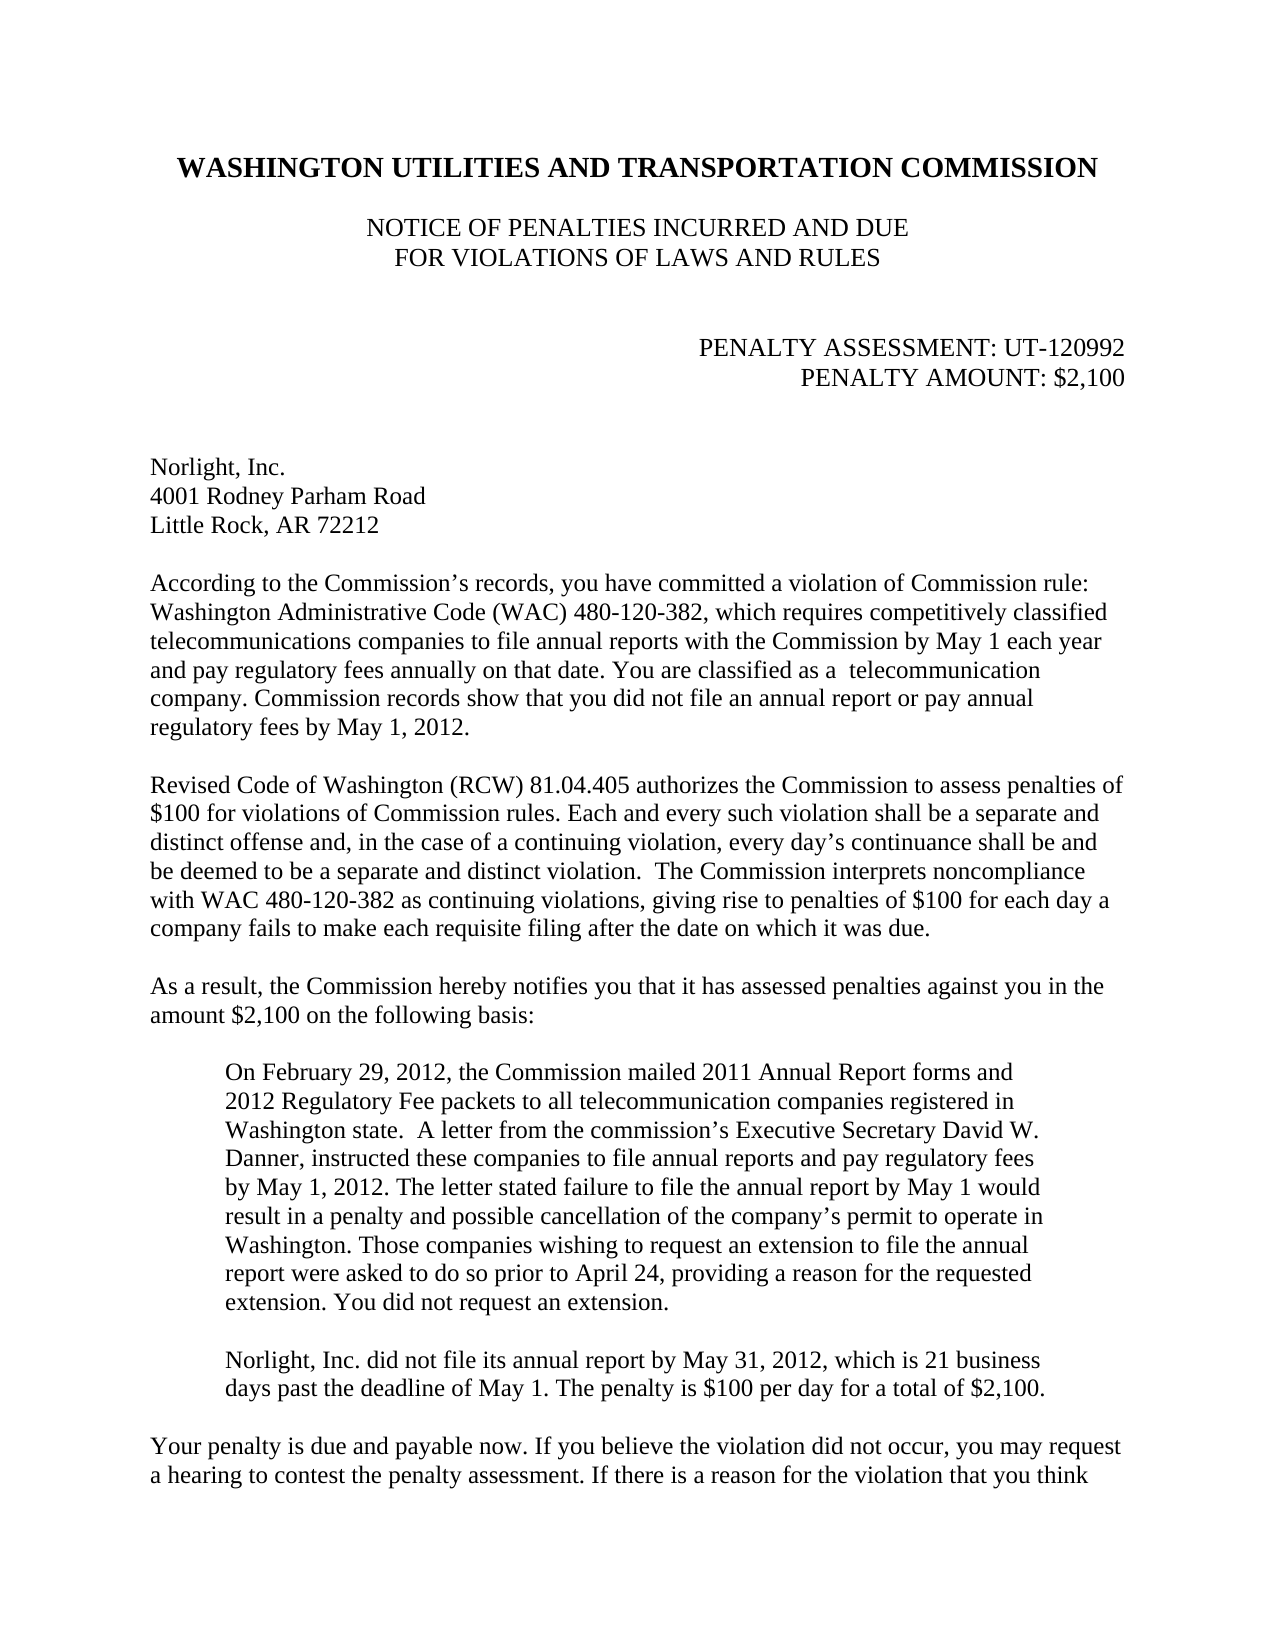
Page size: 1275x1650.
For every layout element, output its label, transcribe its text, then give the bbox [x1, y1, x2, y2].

text PENALTY AMOUNT: $2,100 [150, 362, 1125, 392]
text On February 29, 2012, the Commission mailed 2011 Annual Report forms and 2012 Regulatory Fee packets to all telecommunication companies registered in Washington state. A letter from the commission’s Executive Secretary David W. Danner, instructed these companies to file annual reports and pay regulatory fees by May 1, 2012. The letter stated failure to file the annual report by May 1 would result in a penalty and possible cancellation of the company’s permit to operate in Washington. Those companies wishing to request an extension to file the annual report were asked to do so prior to April 24, providing a reason for the requested extension. You did not request an extension. [225, 1057, 1050, 1316]
text According to the Commission’s records, you have committed a violation of Commission rule: Washington Administrative Code (WAC) , which requires competitively classified companies to file annual reports with the Commission by May 1 each year and pay regulatory fees annually on that date. You are classified as a . Commission records show that you did not file an annual report or pay annual regulatory fees by May 1, 2012. [150, 568, 1125, 741]
text FOR VIOLATIONS OF LAWS AND RULES [150, 242, 1125, 272]
text Norlight, Inc. did not file its annual report by May 31, 2012, which is 21 business days past the deadline of May 1. The penalty is $100 per day for a total of $2,100. [225, 1345, 1050, 1402]
text WASHINGTON UTILITIES AND TRANSPORTATION COMMISSION [150, 150, 1125, 183]
text Revised Code of Washington (RCW) 81.04.405 authorizes the Commission to assess penalties of $100 for violations of Commission rules. Each and every such violation shall be a separate and distinct offense and, in the case of a continuing violation, every day’s continuance shall be and be deemed to be a separate and distinct violation. The Commission interprets noncompliance with WAC as continuing violations, giving rise to penalties of $100 for each day a company fails to make each requisite filing after the date on which it was due. [150, 770, 1125, 942]
text PENALTY ASSESSMENT: - [150, 332, 1125, 362]
text As a result, the Commission hereby notifies you that it has assessed penalties against you in the amount $2,100 on the following basis: [150, 971, 1125, 1028]
text NOTICE OF PENALTIES INCURRED AND DUE [150, 212, 1125, 242]
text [150, 1431, 1125, 1488]
